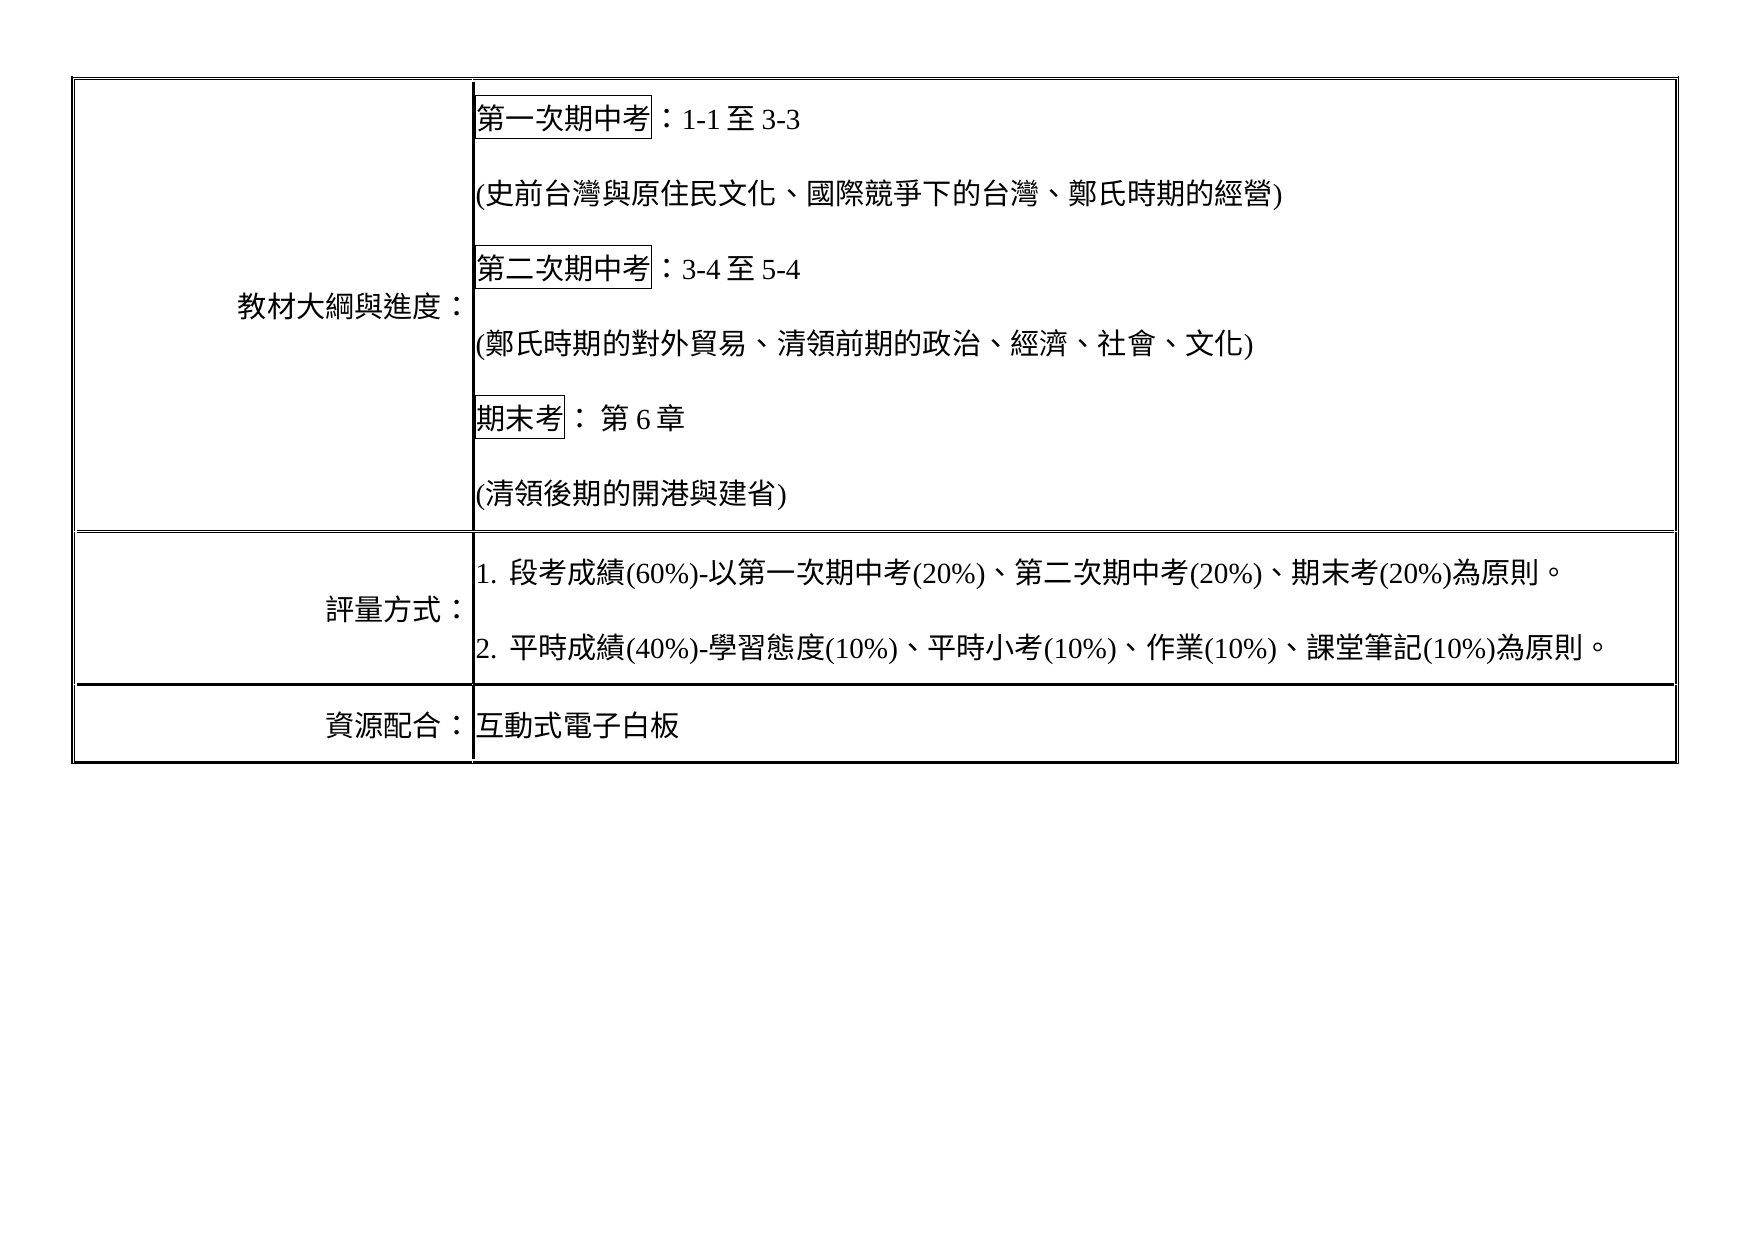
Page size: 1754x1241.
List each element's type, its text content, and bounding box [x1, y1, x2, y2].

table_cell 第一次期中考：1-1至3-3 (史前台灣與原住民文化、國際競爭下的台灣、鄭氏時期的經營) 第二次期中考：3-4至5-4 (鄭氏時期的對外貿易、清領前期的政治、經濟、社會、文化) 期末考： 第6章 (清領後期的開港與建省) [473, 80, 1675, 529]
table_cell 資源配合： [73, 683, 473, 761]
table_cell 評量方式： [75, 530, 472, 683]
table_cell 段考成績(60%)-以第一次期中考(20%)、第二次期中考(20%)、期末考(20%)為原則。 平時成績(40%)-學習態度(10%)、平時小考(10%)、作業(10%)、課堂筆記(10%)為原則。 [475, 530, 1676, 683]
table_cell 互動式電子白板 [473, 683, 1677, 761]
table_cell 教材大綱與進度： [75, 78, 473, 529]
